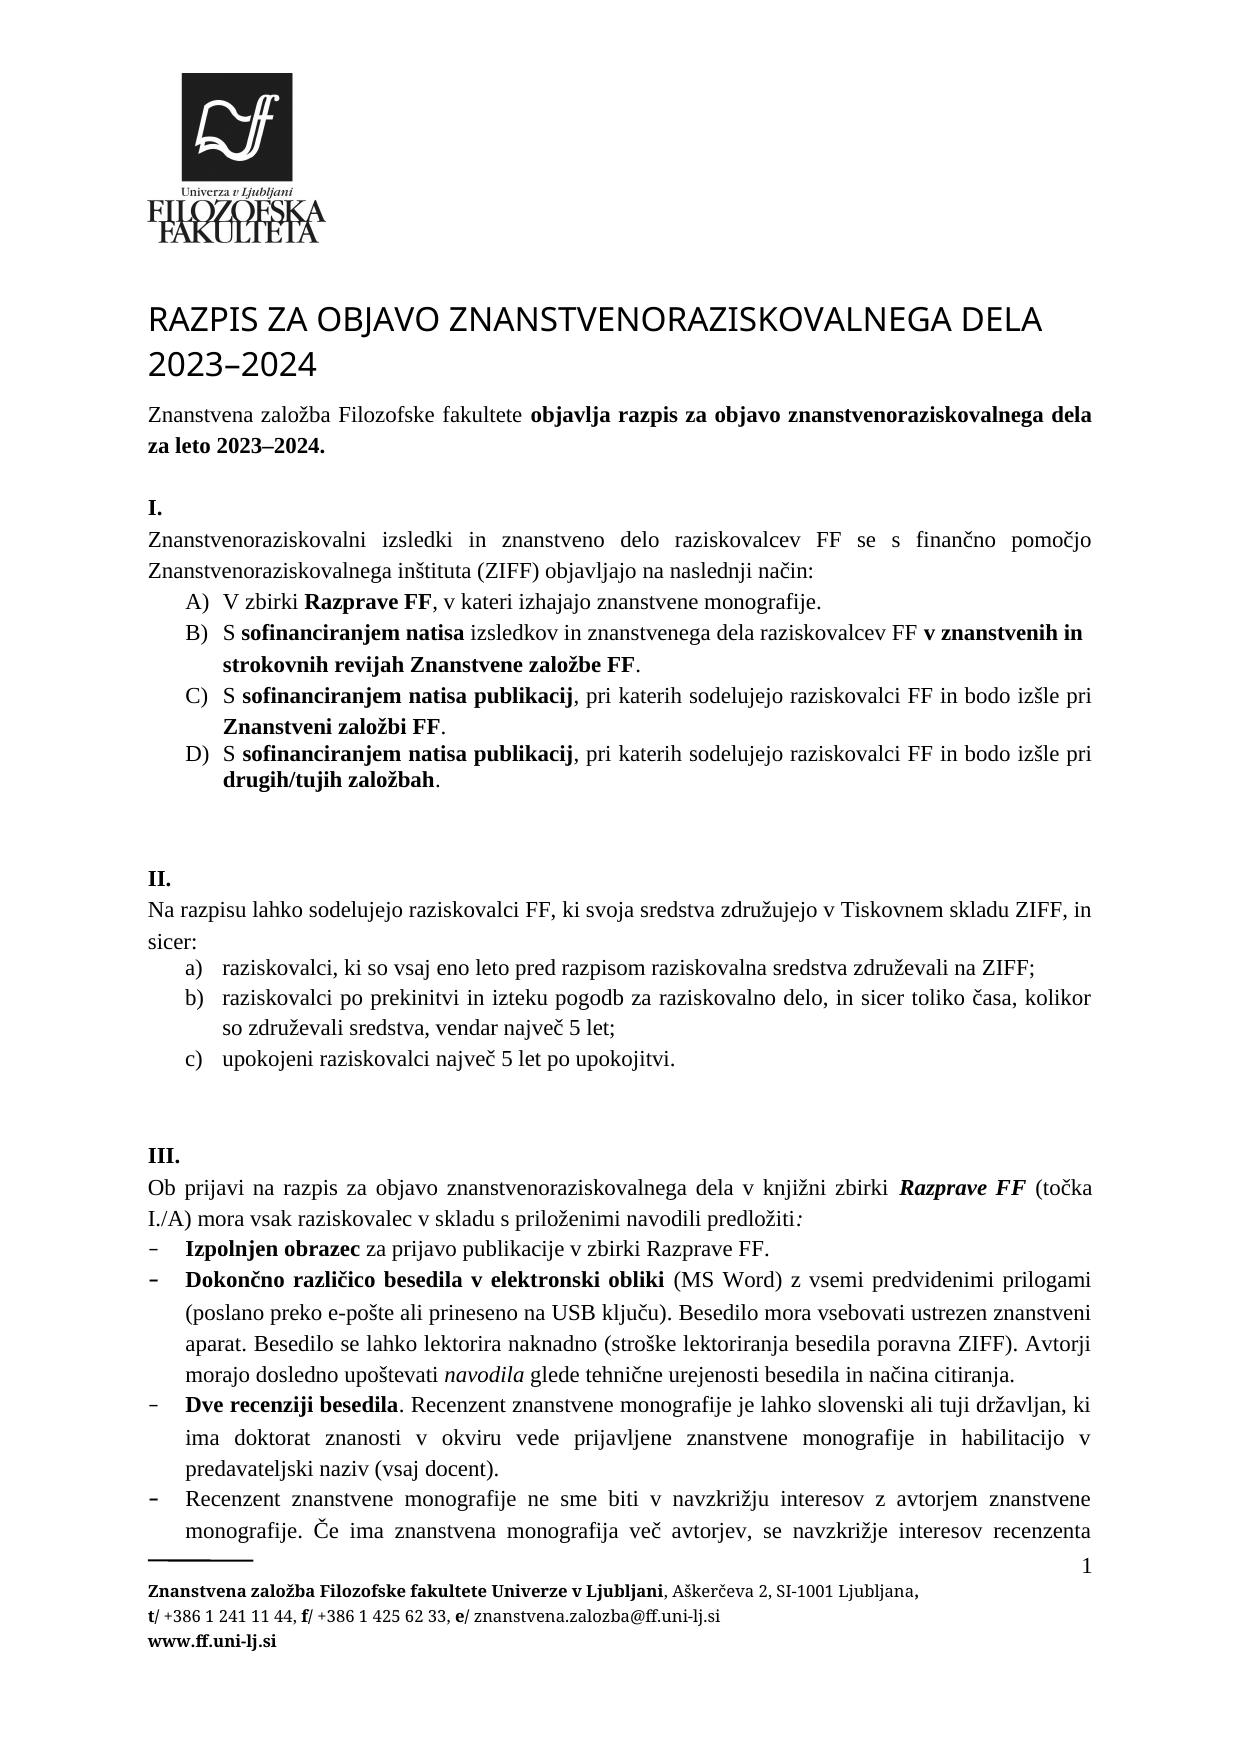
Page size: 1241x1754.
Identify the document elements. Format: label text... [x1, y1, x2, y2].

list upokojeni raziskovalci največ 5 let po upokojitvi. [185, 1045, 1092, 1071]
list S sofinanciranjem natisa izsledkov in znanstvenega dela raziskovalcev FF v znanstvenih in strokovnih revijah Znanstvene založbe FF. [185, 614, 1092, 677]
list raziskovalci, ki so vsaj eno leto pred razpisom raziskovalna sredstva združevali na ZIFF; [185, 954, 1092, 980]
list raziskovalci po prekinitvi in izteku pogodb za raziskovalno delo, in sicer toliko časa, kolikor so združevali sredstva, vendar največ 5 let; [185, 984, 1092, 1041]
text Znanstvena založba Filozofske fakultete objavlja razpis za objavo znanstvenoraziskovalnega dela za leto 2023–2024. [148, 396, 1092, 458]
text III. [148, 1137, 1092, 1169]
list Dve recenziji besedila. Recenzent znanstvene monografije je lahko slovenski ali tuji državljan, ki ima doktorat znanosti v okviru vede prijavljene znanstvene monografije in habilitacijo v predavateljski naziv (vsaj docent). [148, 1387, 1092, 1481]
text I. [148, 489, 1092, 521]
text II. [148, 860, 1092, 892]
list Izpolnjen obrazec za prijavo publikacije v zbirki Razprave FF. [148, 1231, 1092, 1262]
list S sofinanciranjem natisa publikacij, pri katerih sodelujejo raziskovalci FF in bodo izšle pri drugih/tujih založbah. [185, 739, 1092, 792]
list Dokončno različico besedila v elektronski obliki (MS Word) z vsemi predvidenimi prilogami (poslano preko e-pošte ali prineseno na USB ključu). Besedilo mora vsebovati ustrezen znanstveni aparat. Besedilo se lahko lektorira naknadno (stroške lektoriranja besedila poravna ZIFF). Avtorji morajo dosledno upoštevati navodila glede tehnične urejenosti besedila in načina citiranja. [148, 1262, 1092, 1387]
text Ob prijavi na razpis za objavo znanstvenoraziskovalnega dela v knjižni zbirki Razprave FF (točka I./A) mora vsak raziskovalec v skladu s priloženimi navodili predložiti: [148, 1169, 1092, 1231]
text RAZPIS ZA OBJAVO ZNANSTVENORAZISKOVALNEGA DELA 2023–2024 [148, 295, 1092, 386]
text Na razpisu lahko sodelujejo raziskovalci FF, ki svoja sredstva združujejo v Tiskovnem skladu ZIFF, in sicer: [148, 892, 1092, 954]
list S sofinanciranjem natisa publikacij, pri katerih sodelujejo raziskovalci FF in bodo izšle pri Znanstveni založbi FF. [185, 677, 1092, 739]
picture [147, 73, 326, 243]
list V zbirki Razprave FF, v kateri izhajajo znanstvene monografije. [185, 583, 1092, 614]
text Znanstvenoraziskovalni izsledki in znanstveno delo raziskovalcev FF se s finančno pomočjo Znanstvenoraziskovalnega inštituta (ZIFF) objavljajo na naslednji način: [148, 521, 1092, 583]
